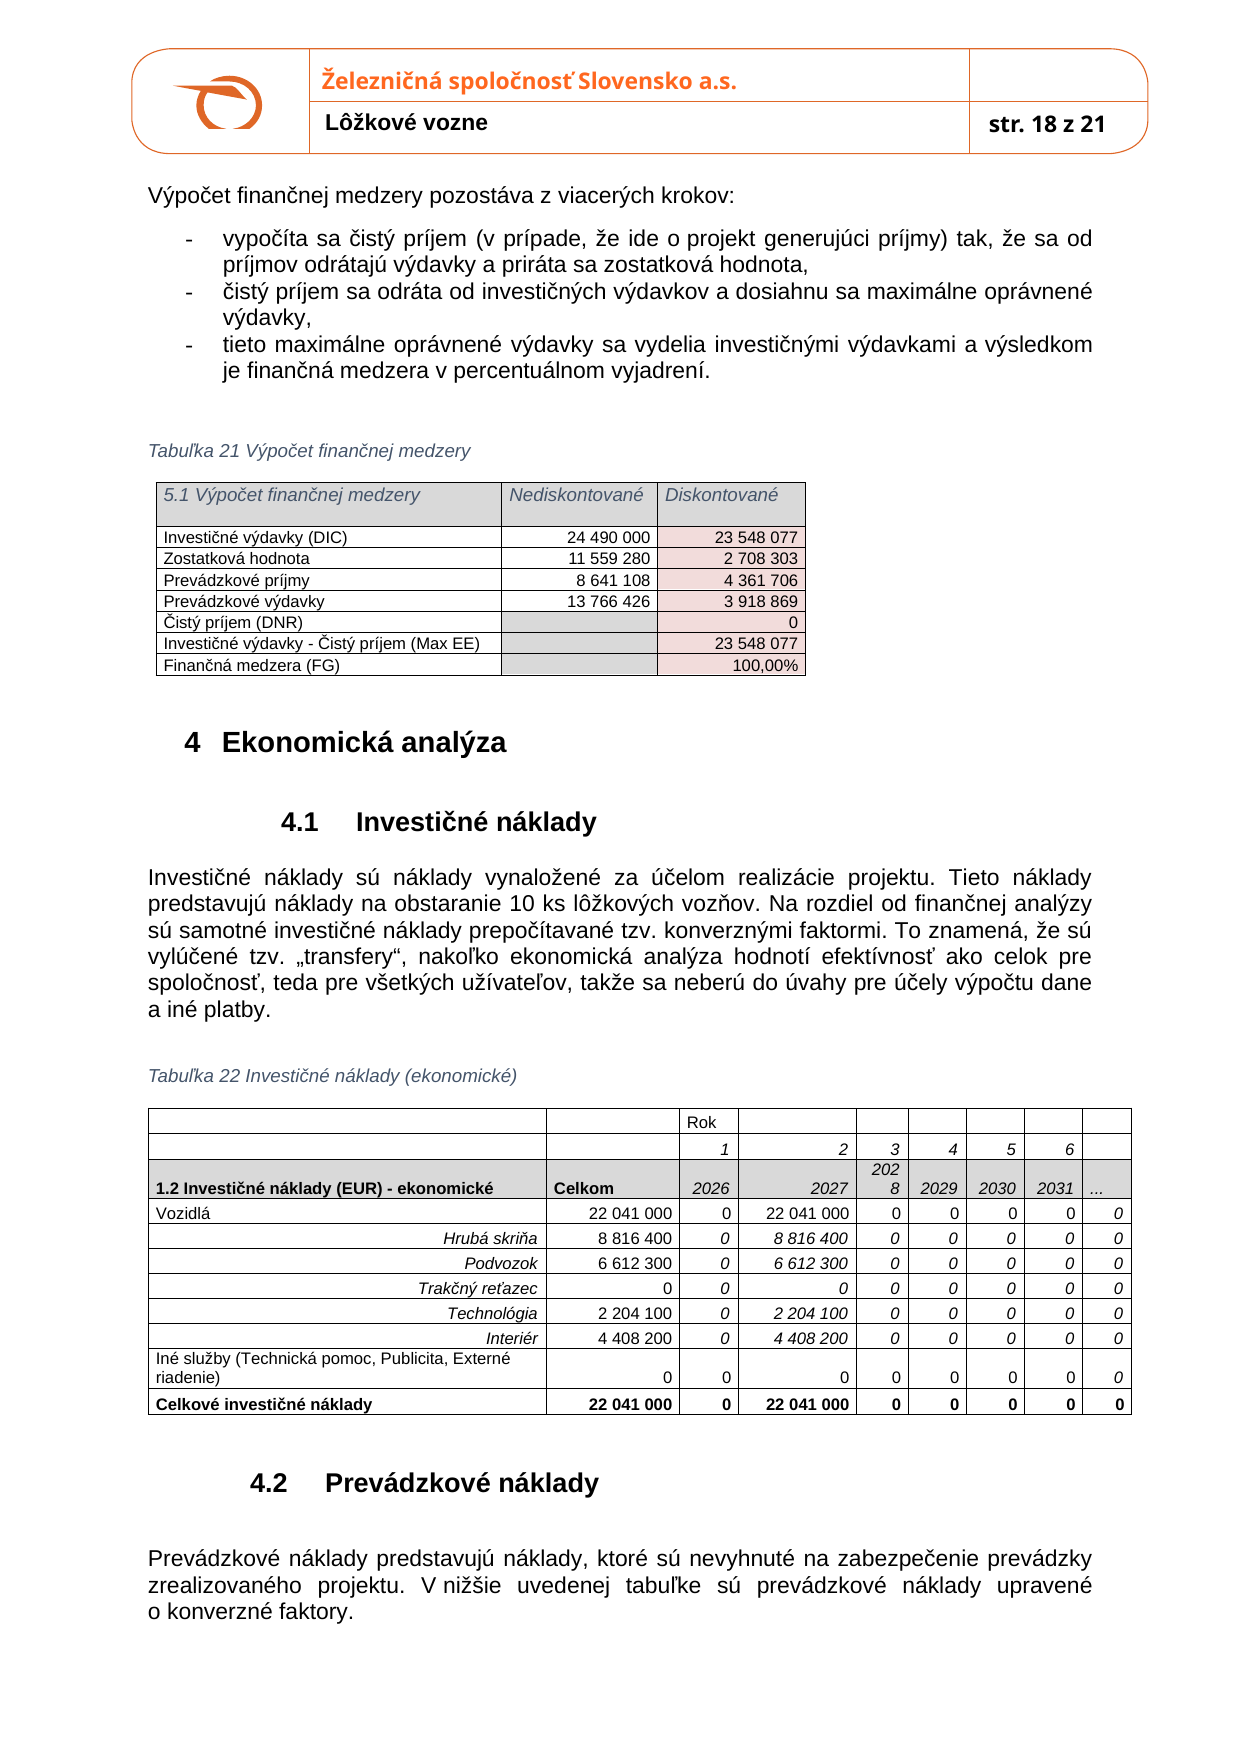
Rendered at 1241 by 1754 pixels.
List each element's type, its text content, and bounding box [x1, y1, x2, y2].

table_cell 0 [680, 1224, 738, 1248]
table_cell 0 [1083, 1299, 1131, 1323]
table_cell 0 [1025, 1349, 1082, 1387]
table_cell 0 [1083, 1274, 1131, 1298]
table_cell Iné služby (Technická pomoc, Publicita, Externé riadenie) [149, 1349, 546, 1387]
table_cell 23 548 077 [658, 633, 805, 653]
table_cell Hrubá skriňa [149, 1224, 546, 1248]
table_cell 4 408 200 [739, 1324, 856, 1348]
text Výpočet finančnej medzery pozostáva z viacerých krokov: [148, 182, 1093, 208]
table_cell 0 [967, 1389, 1024, 1414]
table_cell Interiér [149, 1324, 546, 1348]
table_cell [547, 1134, 679, 1159]
table_header [909, 1109, 966, 1132]
table_header [1025, 1109, 1082, 1132]
table_cell 0 [1025, 1224, 1082, 1248]
table_cell 1.2 Investičné náklady (EUR) - ekonomické [149, 1160, 546, 1198]
table_cell 4 [909, 1134, 966, 1159]
table_cell Investičné výdavky - Čistý príjem (Max EE) [157, 633, 501, 653]
table_cell 0 [1083, 1324, 1131, 1348]
table_cell 0 [967, 1249, 1024, 1273]
table_cell 0 [1025, 1389, 1082, 1414]
table_cell 0 [680, 1199, 738, 1223]
table_cell 0 [1083, 1389, 1131, 1414]
table_cell 0 [909, 1274, 966, 1298]
table_header [1083, 1109, 1131, 1132]
table_cell Celkové investičné náklady [149, 1389, 546, 1414]
table_cell 2 708 303 [658, 548, 805, 568]
table_header Rok [680, 1109, 738, 1132]
table_cell Podvozok [149, 1249, 546, 1273]
table_cell 0 [1025, 1324, 1082, 1348]
table_cell 0 [857, 1199, 908, 1223]
table_cell 0 [967, 1274, 1024, 1298]
table_cell 8 816 400 [739, 1224, 856, 1248]
table_cell 0 [857, 1274, 908, 1298]
table_cell [502, 633, 657, 653]
table_cell 0 [909, 1199, 966, 1223]
table_cell Zostatková hodnota [157, 548, 501, 568]
table_cell 0 [680, 1274, 738, 1298]
table_header 5.1 Výpočet finančnej medzery [157, 483, 501, 526]
table_cell Celkom [547, 1160, 679, 1198]
table_header Nediskontované [502, 483, 657, 526]
table_header [739, 1109, 856, 1132]
table_cell 0 [967, 1349, 1024, 1387]
table_header [149, 1109, 546, 1132]
table_cell ... [1083, 1160, 1131, 1198]
table_cell 5 [967, 1134, 1024, 1159]
table_cell 0 [967, 1199, 1024, 1223]
table_cell 2030 [967, 1160, 1024, 1198]
table_cell 1 [680, 1134, 738, 1159]
text Prevádzkové náklady predstavujú náklady, ktoré sú nevyhnuté na zabezpečenie prevádzky zrealizovaného projektu. V nižšie uvedenej tabuľke sú prevádzkové náklady upravené o konverzné faktory. [148, 1545, 1093, 1624]
table_cell 0 [967, 1324, 1024, 1348]
table_cell [502, 612, 657, 632]
table_cell 0 [1025, 1299, 1082, 1323]
table_cell 24 490 000 [502, 527, 657, 547]
table_cell [149, 1134, 546, 1159]
table_cell 0 [857, 1389, 908, 1414]
table_header Diskontované [658, 483, 805, 526]
table_header [547, 1109, 679, 1132]
table_cell 0 [739, 1274, 856, 1298]
table_cell 0 [1025, 1274, 1082, 1298]
table_cell 0 [857, 1349, 908, 1387]
table_cell 8 641 108 [502, 569, 657, 589]
table_cell 0 [680, 1299, 738, 1323]
table_cell 0 [680, 1249, 738, 1273]
table_cell 0 [909, 1249, 966, 1273]
subtitle Investičné náklady [281, 806, 1093, 837]
table_cell 0 [1083, 1349, 1131, 1387]
table_cell 0 [547, 1349, 679, 1387]
list tieto maximálne oprávnené výdavky sa vydelia investičnými výdavkami a výsledkom je finančná medzera v percentuálnom vyjadrení. [185, 331, 1093, 383]
table_cell 0 [857, 1299, 908, 1323]
table_cell 4 361 706 [658, 569, 805, 589]
table_cell Technológia [149, 1299, 546, 1323]
table_cell 23 548 077 [658, 527, 805, 547]
table_cell 2 204 100 [739, 1299, 856, 1323]
table_cell 2029 [909, 1160, 966, 1198]
table_cell 2026 [680, 1160, 738, 1198]
table_cell [1083, 1134, 1131, 1159]
table_cell 2028 [857, 1160, 908, 1198]
table_cell 0 [680, 1349, 738, 1387]
table_cell Prevádzkové príjmy [157, 569, 501, 589]
table_cell 0 [909, 1389, 966, 1414]
table_cell 100,00% [658, 654, 805, 674]
table_cell 8 816 400 [547, 1224, 679, 1248]
list vypočíta sa čistý príjem (v prípade, že ide o projekt generujúci príjmy) tak, že sa od príjmov odrátajú výdavky a priráta sa zostatková hodnota, [185, 225, 1093, 278]
table_cell 0 [1025, 1249, 1082, 1273]
table_cell 0 [909, 1324, 966, 1348]
table_cell 0 [680, 1389, 738, 1414]
subtitle Ekonomická analýza [184, 726, 1093, 759]
table_cell 2 204 100 [547, 1299, 679, 1323]
table_cell 0 [909, 1299, 966, 1323]
table_cell 0 [680, 1324, 738, 1348]
table_cell 13 766 426 [502, 591, 657, 611]
table_cell 22 041 000 [739, 1199, 856, 1223]
table_cell 6 [1025, 1134, 1082, 1159]
table_cell 2 [739, 1134, 856, 1159]
table_cell [502, 654, 657, 674]
table_header [857, 1109, 908, 1132]
text Investičné náklady sú náklady vynaložené za účelom realizácie projektu. Tieto náklady predstavujú náklady na obstaranie 10 ks lôžkových vozňov. Na rozdiel od finančnej analýzy sú samotné investičné náklady prepočítavané tzv. konverznými faktormi. To znamená, že sú vylúčené tzv. „transfery“, nakoľko ekonomická analýza hodnotí efektívnosť ako celok pre spoločnosť, teda pre všetkých užívateľov, takže sa neberú do úvahy pre účely výpočtu dane a iné platby. [148, 864, 1093, 1022]
table_cell 3 [857, 1134, 908, 1159]
table_cell 0 [1025, 1199, 1082, 1223]
subtitle Prevádzkové náklady [250, 1467, 1093, 1498]
table_cell Investičné výdavky (DIC) [157, 527, 501, 547]
table_cell 0 [857, 1324, 908, 1348]
table_cell 3 918 869 [658, 591, 805, 611]
list čistý príjem sa odráta od investičných výdavkov a dosiahnu sa maximálne oprávnené výdavky, [185, 278, 1093, 331]
table_cell 0 [1083, 1199, 1131, 1223]
table_cell Vozidlá [149, 1199, 546, 1223]
table_cell Prevádzkové výdavky [157, 591, 501, 611]
table_cell 6 612 300 [739, 1249, 856, 1273]
table_cell Finančná medzera (FG) [157, 654, 501, 674]
table_cell Trakčný reťazec [149, 1274, 546, 1298]
table_cell 0 [909, 1224, 966, 1248]
table_cell 2031 [1025, 1160, 1082, 1198]
table_cell 0 [857, 1249, 908, 1273]
table_cell 22 041 000 [547, 1389, 679, 1414]
table_header [967, 1109, 1024, 1132]
table_cell 0 [1083, 1224, 1131, 1248]
table_cell 4 408 200 [547, 1324, 679, 1348]
table_cell 0 [547, 1274, 679, 1298]
table_cell 0 [1083, 1249, 1131, 1273]
table_cell 0 [967, 1224, 1024, 1248]
table_cell 2027 [739, 1160, 856, 1198]
table_cell 0 [967, 1299, 1024, 1323]
table_cell 0 [909, 1349, 966, 1387]
table_cell 0 [857, 1224, 908, 1248]
table_cell 0 [658, 612, 805, 632]
table_cell Čistý príjem (DNR) [157, 612, 501, 632]
table_cell 22 041 000 [547, 1199, 679, 1223]
table_cell 11 559 280 [502, 548, 657, 568]
table_cell 0 [739, 1349, 856, 1387]
table_cell 22 041 000 [739, 1389, 856, 1414]
table_cell 6 612 300 [547, 1249, 679, 1273]
